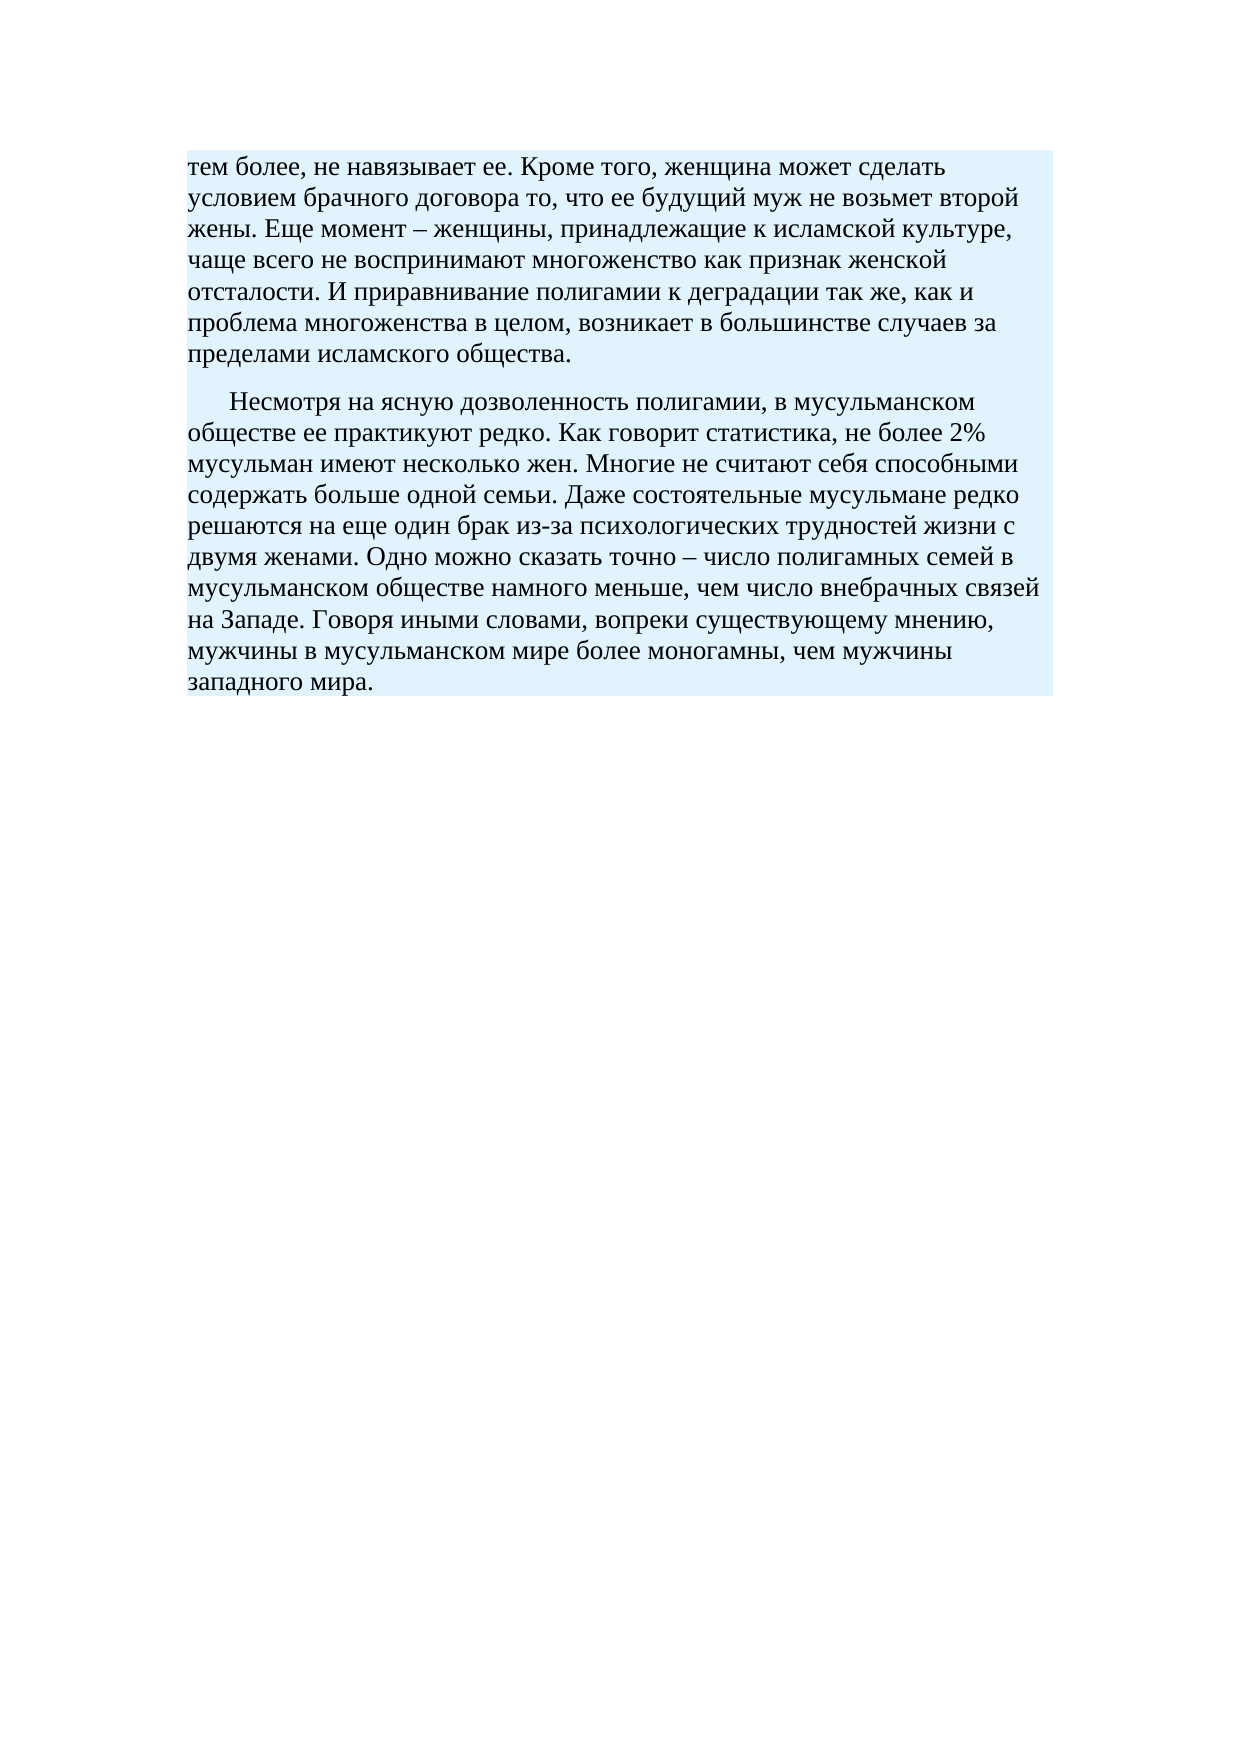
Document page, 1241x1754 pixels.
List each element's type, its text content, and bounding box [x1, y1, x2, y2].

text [187, 150, 1053, 368]
text Несмотря на ясную дозволенность полигамии, в мусульманском обществе ее практикуют редко. Как говорит статистика, не более 2% мусульман имеют несколько жен. Многие не считают себя способными содержать больше одной семьи. Даже состоятельные мусульмане редко решаются на еще один брак из-за психологических трудностей жизни с двумя женами. Одно можно сказать точно – число полигамных семей в мусульманском обществе намного меньше, чем число внебрачных связей на Западе. Говоря иными словами, вопреки существующему мнению, мужчины в мусульманском мире более моногамны, чем мужчины западного мира. [187, 385, 1053, 696]
